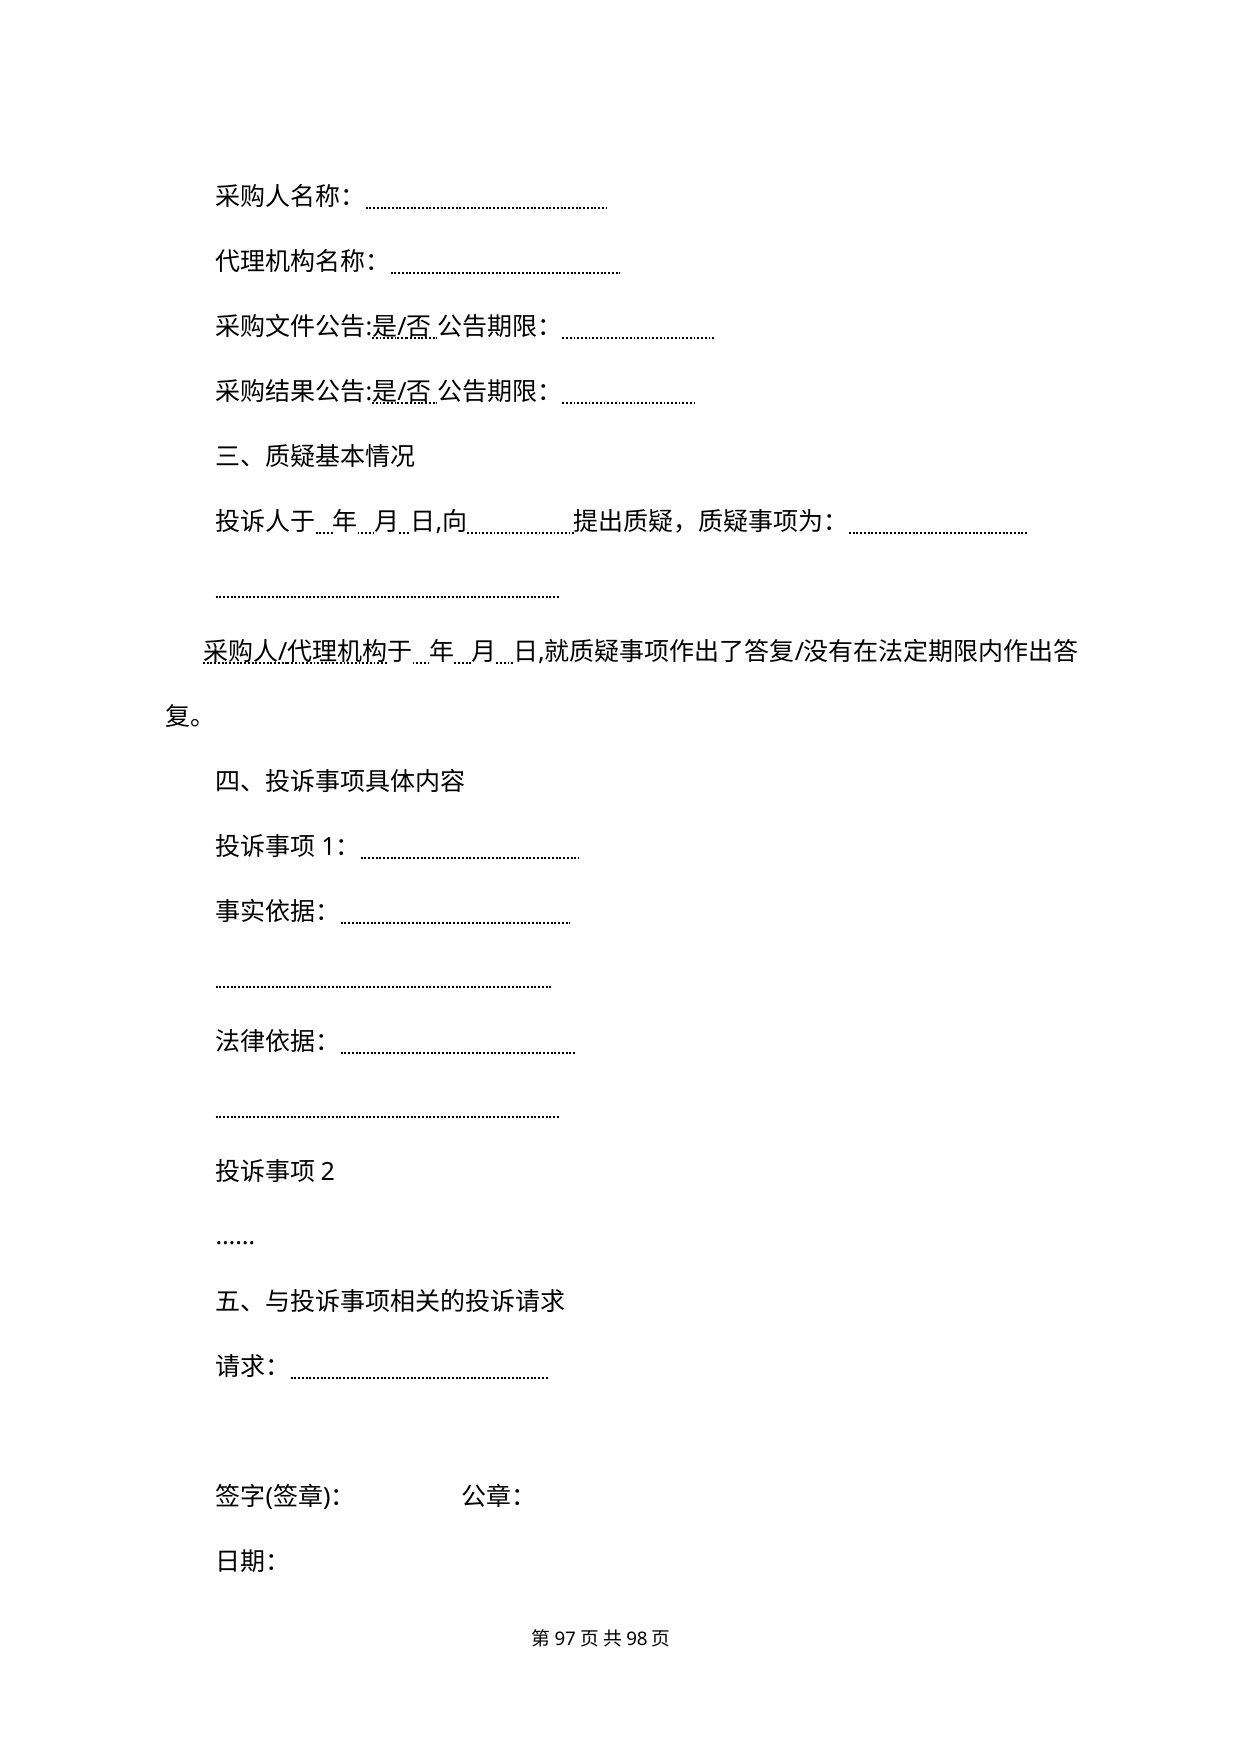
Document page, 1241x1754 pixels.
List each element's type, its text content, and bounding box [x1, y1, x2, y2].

text 签字(签章)： 公章： [165, 1462, 1092, 1527]
text 三、质疑基本情况 [165, 422, 1092, 487]
text 采购结果公告:是/否 公告期限： [165, 357, 1092, 422]
text 法律依据： [165, 1007, 1092, 1072]
text 四、投诉事项具体内容 [165, 747, 1092, 812]
text 投诉事项2 [165, 1137, 1092, 1202]
text 投诉人于 年 月 日,向 提出质疑，质疑事项为： [165, 487, 1092, 552]
text 采购文件公告:是/否 公告期限： [165, 292, 1092, 357]
text 日期： [165, 1527, 1092, 1592]
text 投诉事项 1： [165, 812, 1092, 877]
text …… [165, 1202, 1092, 1267]
text 采购人名称： [165, 162, 1092, 227]
text 请求： [165, 1332, 1092, 1397]
text 代理机构名称： [165, 227, 1092, 292]
text 事实依据： [165, 877, 1092, 942]
text 采购人/代理机构于 年 月 日,就质疑事项作出了答复/没有在法定期限内作出答复。 [165, 617, 1092, 747]
text 五、与投诉事项相关的投诉请求 [165, 1267, 1092, 1332]
